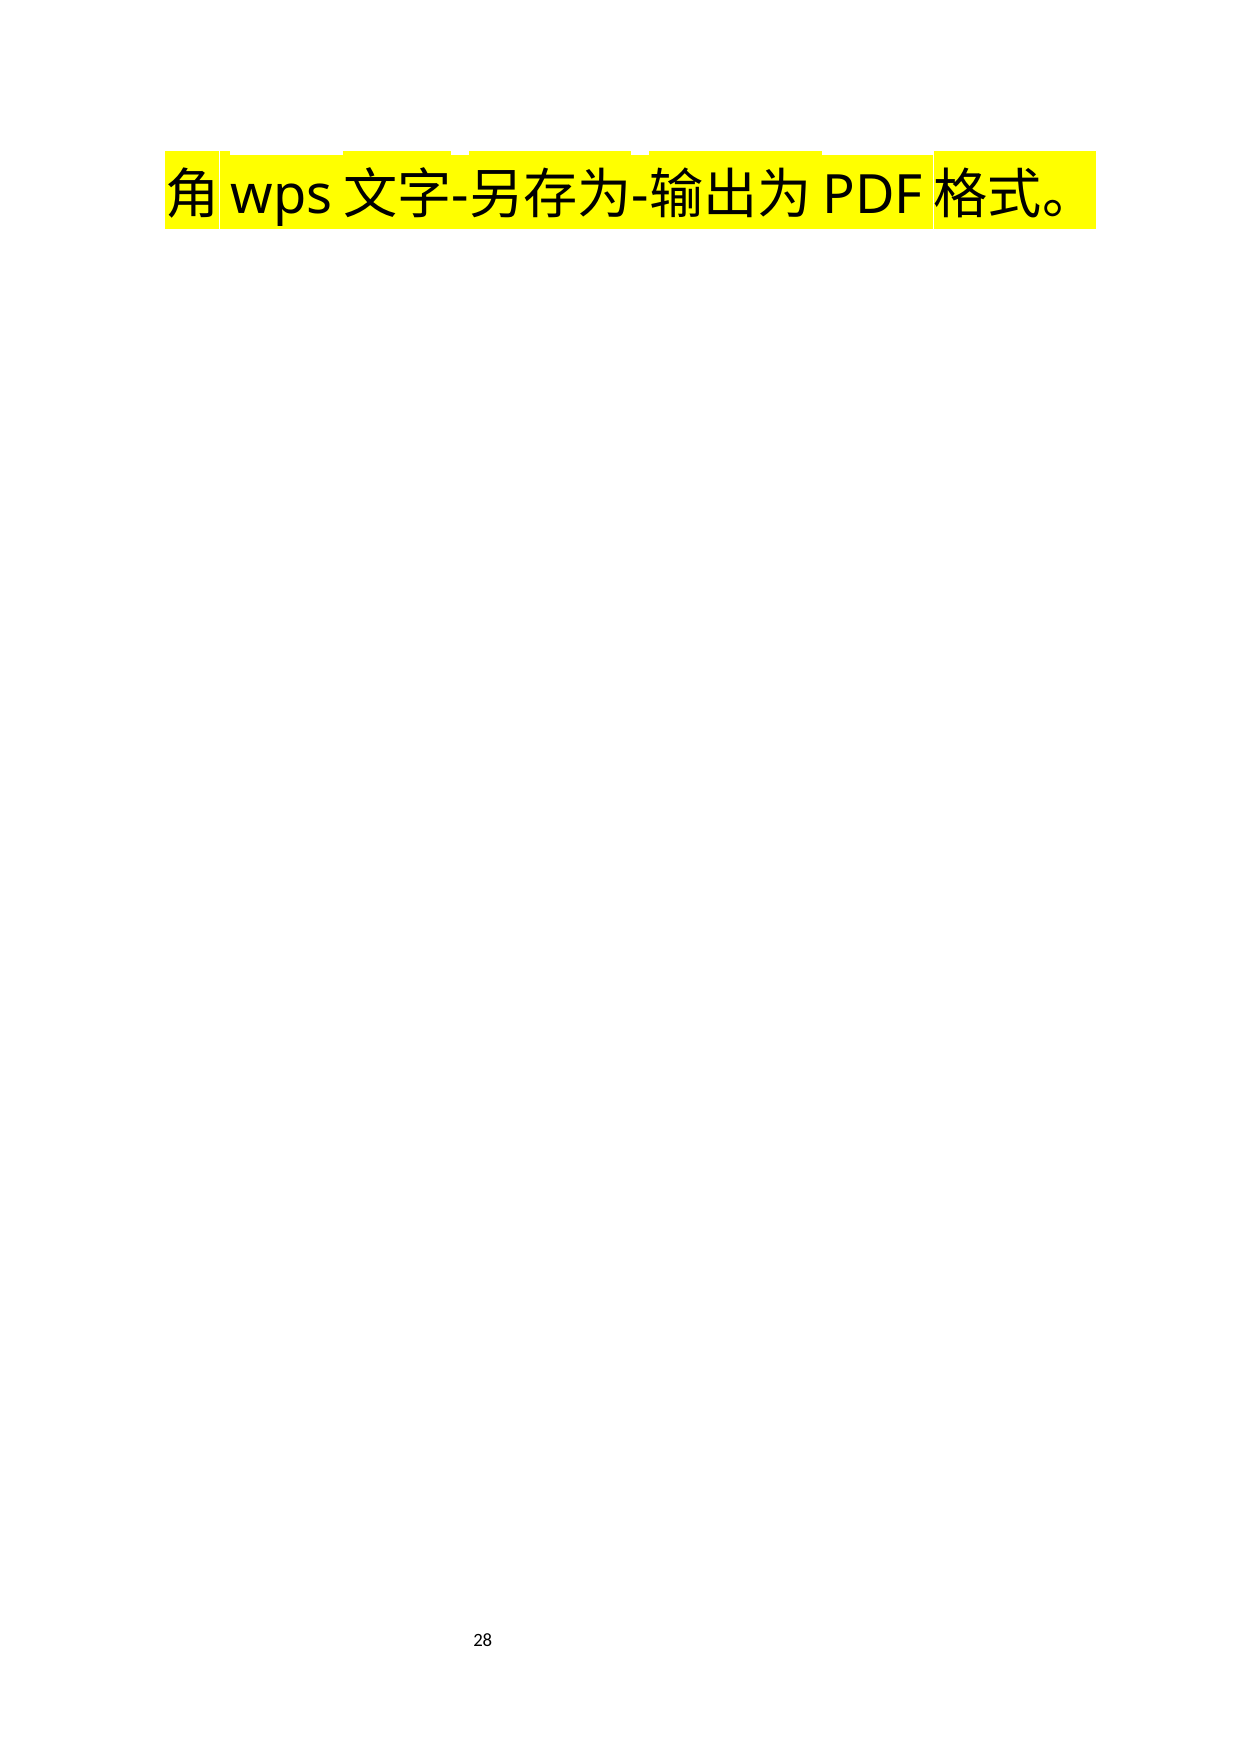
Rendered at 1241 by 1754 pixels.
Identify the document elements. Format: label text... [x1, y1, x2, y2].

text 保存为PDF版本的方法：百度wps、下载安装、打开wps软件、单击左上角wps文字-另存为-输出为PDF格式。 [822, 151, 934, 229]
